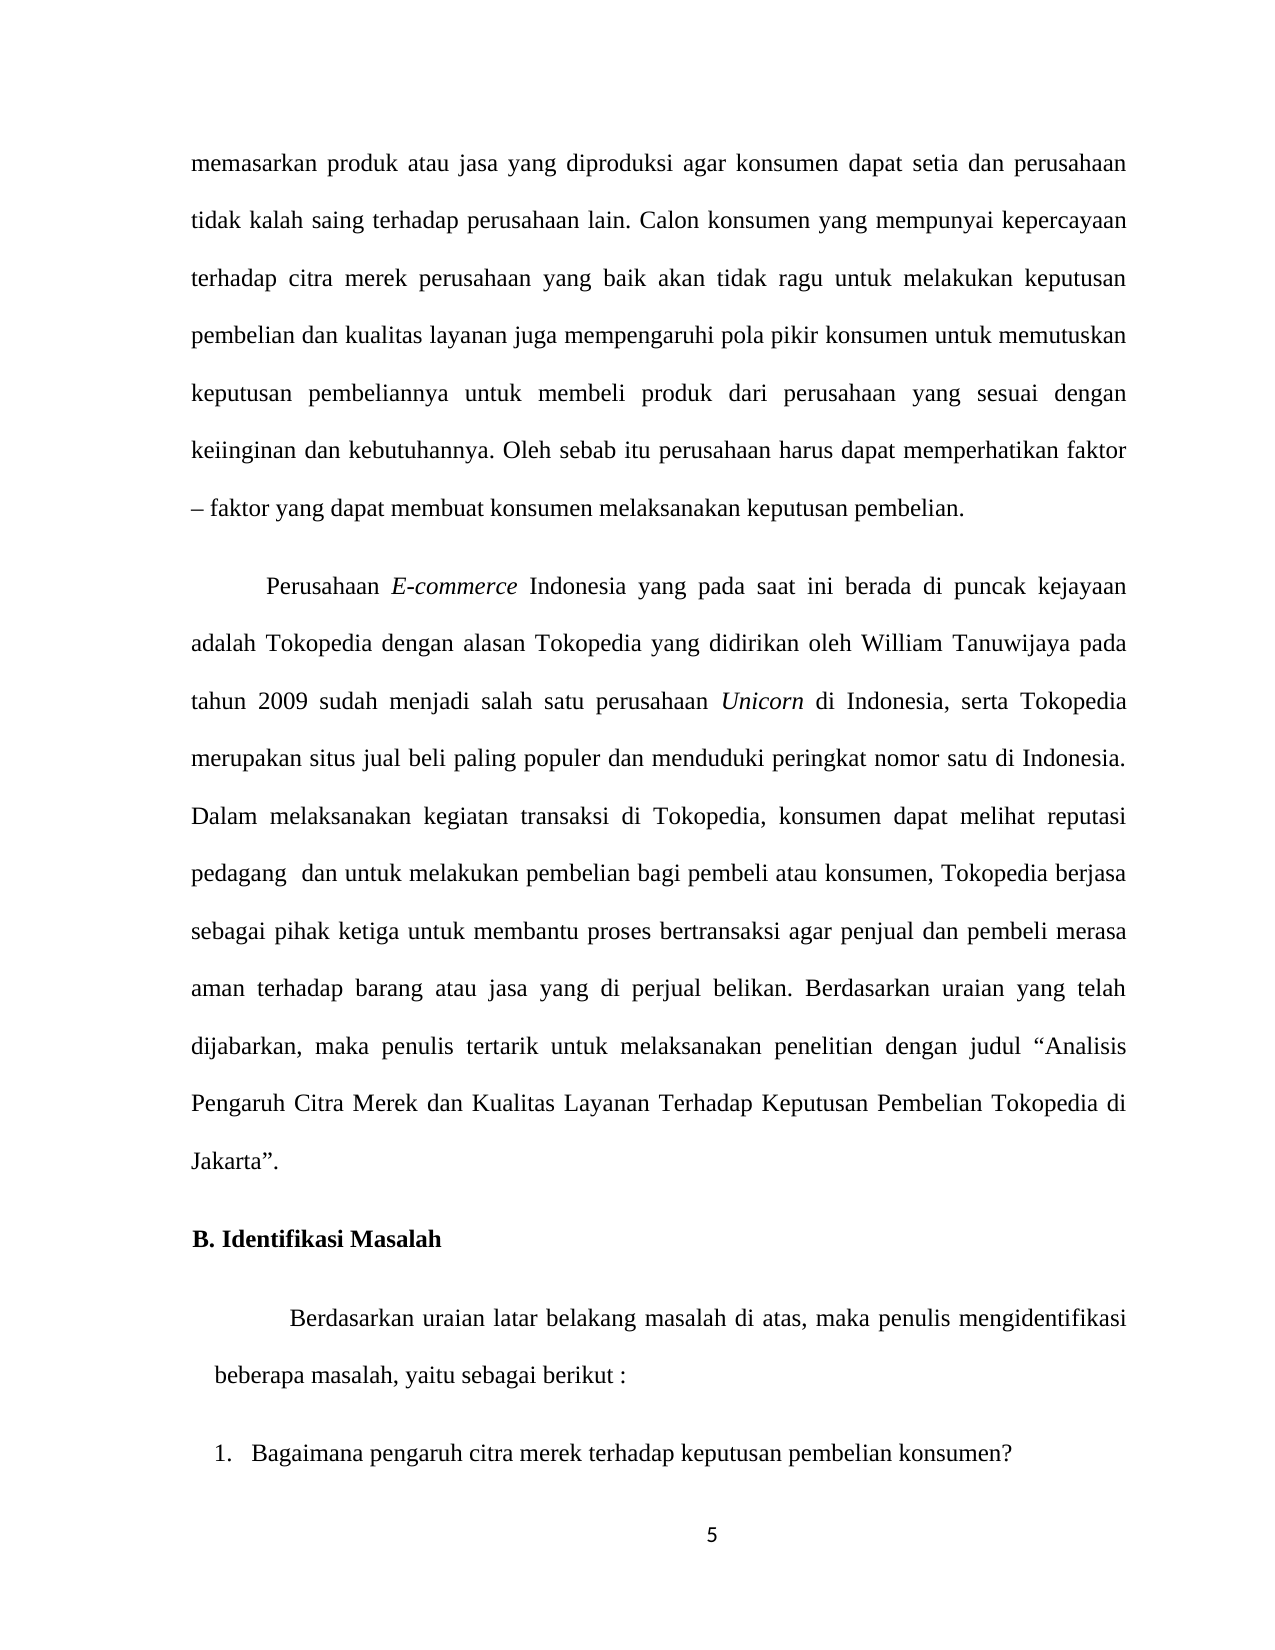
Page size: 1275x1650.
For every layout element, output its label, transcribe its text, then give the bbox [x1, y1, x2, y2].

list Bagaimana pengaruh citra merek terhadap keputusan pembelian konsumen? [213, 1438, 1127, 1467]
text Identifikasi Masalah [192, 1224, 1127, 1253]
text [191, 148, 1127, 521]
list Berdasarkan uraian latar belakang masalah di atas, maka penulis mengidentifikasi beberapa masalah, yaitu sebagai berikut : [214, 1303, 1127, 1389]
text Perusahaan E-commerce Indonesia yang pada saat ini berada di puncak kejayaan adalah Tokopedia dengan alasan Tokopedia yang didirikan oleh William Tanuwijaya pada tahun 2009 sudah menjadi salah satu perusahaan Unicorn di Indonesia, serta Tokopedia merupakan situs jual beli paling populer dan menduduki peringkat nomor satu di Indonesia. Dalam melaksanakan kegiatan transaksi di Tokopedia, konsumen dapat melihat reputasi pedagang dan untuk melakukan pembelian bagi pembeli atau konsumen, Tokopedia berjasa sebagai pihak ketiga untuk membantu proses bertransaksi agar penjual dan pembeli merasa aman terhadap barang atau jasa yang di perjual belikan. Berdasarkan uraian yang telah dijabarkan, maka penulis tertarik untuk melaksanakan penelitian dengan judul “Analisis Pengaruh Citra Merek dan Kualitas Layanan Terhadap Keputusan Pembelian Tokopedia di Jakarta”. [191, 571, 1127, 1175]
